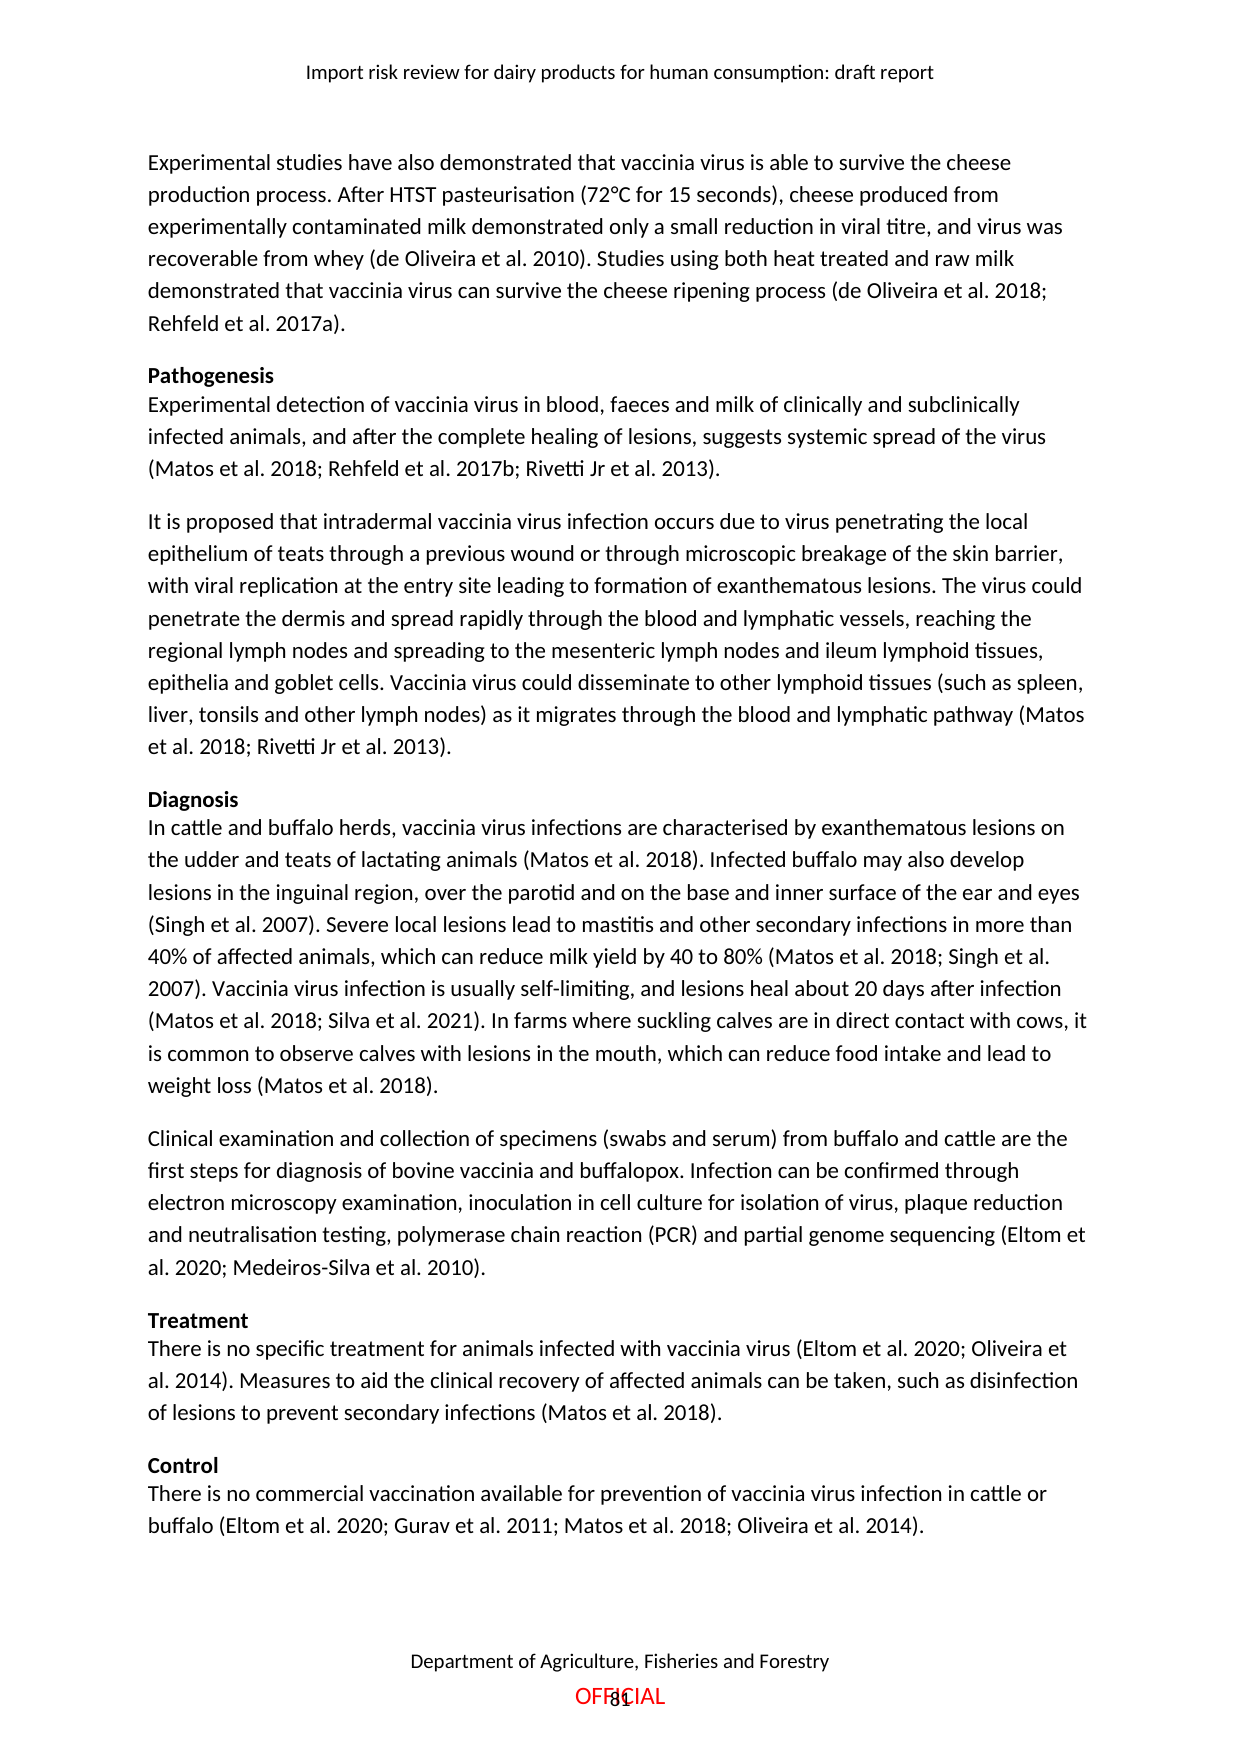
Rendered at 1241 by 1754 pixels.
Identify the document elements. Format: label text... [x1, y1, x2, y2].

subtitle Diagnosis [148, 785, 1092, 813]
subtitle Treatment [148, 1306, 1092, 1334]
text Experimental detection of vaccinia virus in blood, faeces and milk of clinically and subclinically infected animals, and after the complete healing of lesions, suggests systemic spread of the virus (Matos et al. 2018; Rehfeld et al. 2017b; Rivetti Jr et al. 2013). [148, 390, 1092, 482]
text It is proposed that intradermal vaccinia virus infection occurs due to virus penetrating the local epithelium of teats through a previous wound or through microscopic breakage of the skin barrier, with viral replication at the entry site leading to formation of exanthematous lesions. The virus could penetrate the dermis and spread rapidly through the blood and lymphatic vessels, reaching the regional lymph nodes and spreading to the mesenteric lymph nodes and ileum lymphoid tissues, epithelia and goblet cells. Vaccinia virus could disseminate to other lymphoid tissues (such as spleen, liver, tonsils and other lymph nodes) as it migrates through the blood and lymphatic pathway (Matos et al. 2018; Rivetti Jr et al. 2013). [148, 507, 1092, 760]
text There is no specific treatment for animals infected with vaccinia virus (Eltom et al. 2020; Oliveira et al. 2014). Measures to aid the clinical recovery of affected animals can be taken, such as disinfection of lesions to prevent secondary infections (Matos et al. 2018). [148, 1334, 1092, 1426]
text In cattle and buffalo herds, vaccinia virus infections are characterised by exanthematous lesions on the udder and teats of lactating animals (Matos et al. 2018). Infected buffalo may also develop lesions in the inguinal region, over the parotid and on the base and inner surface of the ear and eyes (Singh et al. 2007). Severe local lesions lead to mastitis and other secondary infections in more than 40% of affected animals, which can reduce milk yield by 40 to 80% (Matos et al. 2018; Singh et al. 2007). Vaccinia virus infection is usually self-limiting, and lesions heal about 20 days after infection (Matos et al. 2018; Silva et al. 2021). In farms where suckling calves are in direct contact with cows, it is common to observe calves with lesions in the mouth, which can reduce food intake and lead to weight loss (Matos et al. 2018). [148, 813, 1092, 1099]
text Clinical examination and collection of specimens (swabs and serum) from buffalo and cattle are the first steps for diagnosis of bovine vaccinia and buffalopox. Infection can be confirmed through electron microscopy examination, inoculation in cell culture for isolation of virus, plaque reduction and neutralisation testing, polymerase chain reaction (PCR) and partial genome sequencing (Eltom et al. 2020; Medeiros-Silva et al. 2010). [148, 1124, 1092, 1281]
text There is no commercial vaccination available for prevention of vaccinia virus infection in cattle or buffalo (Eltom et al. 2020; Gurav et al. 2011; Matos et al. 2018; Oliveira et al. 2014). [148, 1479, 1092, 1539]
subtitle Pathogenesis [148, 362, 1092, 390]
subtitle Control [148, 1451, 1092, 1479]
text Experimental studies have also demonstrated that vaccinia virus is able to survive the cheese production process. After HTST pasteurisation (72°C for 15 seconds), cheese produced from experimentally contaminated milk demonstrated only a small reduction in viral titre, and virus was recoverable from whey (de Oliveira et al. 2010). Studies using both heat treated and raw milk demonstrated that vaccinia virus can survive the cheese ripening process (de Oliveira et al. 2018; Rehfeld et al. 2017a). [148, 148, 1092, 337]
